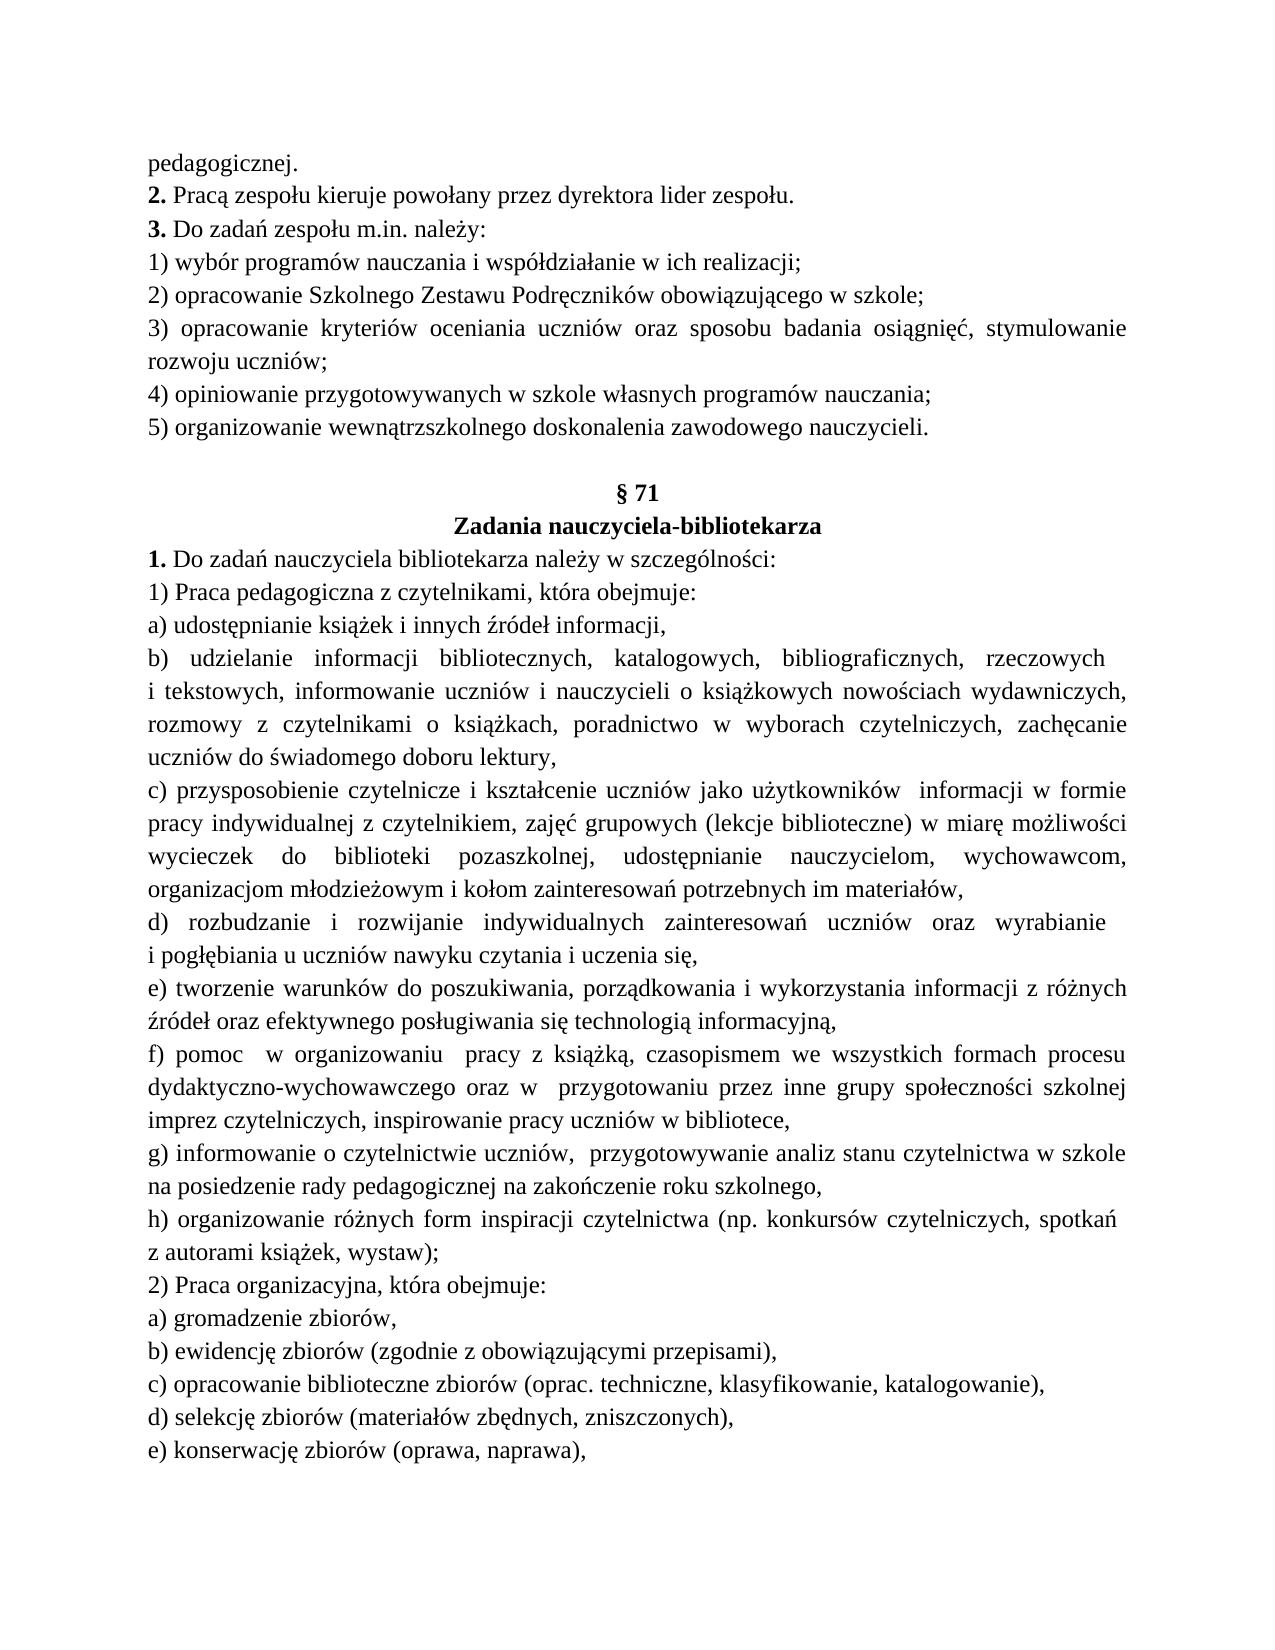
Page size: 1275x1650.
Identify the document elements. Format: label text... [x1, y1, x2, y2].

text 4) opiniowanie przygotowywanych w szkole własnych programów nauczania; [148, 379, 1127, 407]
list 1) Praca pedagogiczna z czytelnikami, która obejmuje: [148, 577, 1127, 606]
list a) gromadzenie zbiorów, [148, 1303, 1127, 1332]
list a) udostępnianie książek i innych źródeł informacji, [148, 610, 1127, 639]
list c) przysposobienie czytelnicze i kształcenie uczniów jako użytkowników informacji w formie pracy indywidualnej z czytelnikiem, zajęć grupowych (lekcje biblioteczne) w miarę możliwości wycieczek do biblioteki pozaszkolnej, udostępnianie nauczycielom, wychowawcom, organizacjom młodzieżowym i kołom zainteresowań potrzebnych im materiałów, [148, 775, 1127, 903]
list c) opracowanie biblioteczne zbiorów (oprac. techniczne, klasyfikowanie, katalogowanie), [148, 1369, 1127, 1398]
list 2) Praca organizacyjna, która obejmuje: [148, 1270, 1127, 1299]
list 1. Do zadań nauczyciela bibliotekarza należy w szczególności: [148, 544, 1127, 573]
text 3) opracowanie kryteriów oceniania uczniów oraz sposobu badania osiągnięć, stymulowanie rozwoju uczniów; [148, 313, 1127, 374]
text § 71 [148, 478, 1127, 507]
list e) konserwację zbiorów (oprawa, naprawa), [148, 1435, 1127, 1464]
text 5) organizowanie wewnątrzszkolnego doskonalenia zawodowego nauczycieli. [148, 412, 1127, 441]
text 1) wybór programów nauczania i współdziałanie w ich realizacji; [148, 247, 1127, 275]
list d) rozbudzanie i rozwijanie indywidualnych zainteresowań uczniów oraz wyrabianie i pogłębiania u uczniów nawyku czytania i uczenia się, [148, 907, 1127, 969]
text 3. Do zadań zespołu m.in. należy: [148, 214, 1127, 242]
list b) ewidencję zbiorów (zgodnie z obowiązującymi przepisami), [148, 1336, 1127, 1365]
text 2. Pracą zespołu kieruje powołany przez dyrektora lider zespołu. [148, 181, 1127, 209]
list f) pomoc w organizowaniu pracy z książką, czasopismem we wszystkich formach procesu dydaktyczno-wychowawczego oraz w przygotowaniu przez inne grupy społeczności szkolnej imprez czytelniczych, inspirowanie pracy uczniów w bibliotece, [148, 1039, 1127, 1134]
text Zadania nauczyciela-bibliotekarza [148, 511, 1127, 539]
list g) informowanie o czytelnictwie uczniów, przygotowywanie analiz stanu czytelnictwa w szkole na posiedzenie rady pedagogicznej na zakończenie roku szkolnego, [148, 1138, 1127, 1200]
text 2) opracowanie Szkolnego Zestawu Podręczników obowiązującego w szkole; [148, 280, 1127, 308]
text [148, 148, 1127, 176]
list d) selekcję zbiorów (materiałów zbędnych, zniszczonych), [148, 1402, 1127, 1431]
list h) organizowanie różnych form inspiracji czytelnictwa (np. konkursów czytelniczych, spotkań z autorami książek, wystaw); [148, 1204, 1127, 1266]
list b) udzielanie informacji bibliotecznych, katalogowych, bibliograficznych, rzeczowych i tekstowych, informowanie uczniów i nauczycieli o książkowych nowościach wydawniczych, rozmowy z czytelnikami o książkach, poradnictwo w wyborach czytelniczych, zachęcanie uczniów do świadomego doboru lektury, [148, 643, 1127, 771]
list e) tworzenie warunków do poszukiwania, porządkowania i wykorzystania informacji z różnych źródeł oraz efektywnego posługiwania się technologią informacyjną, [148, 973, 1127, 1035]
